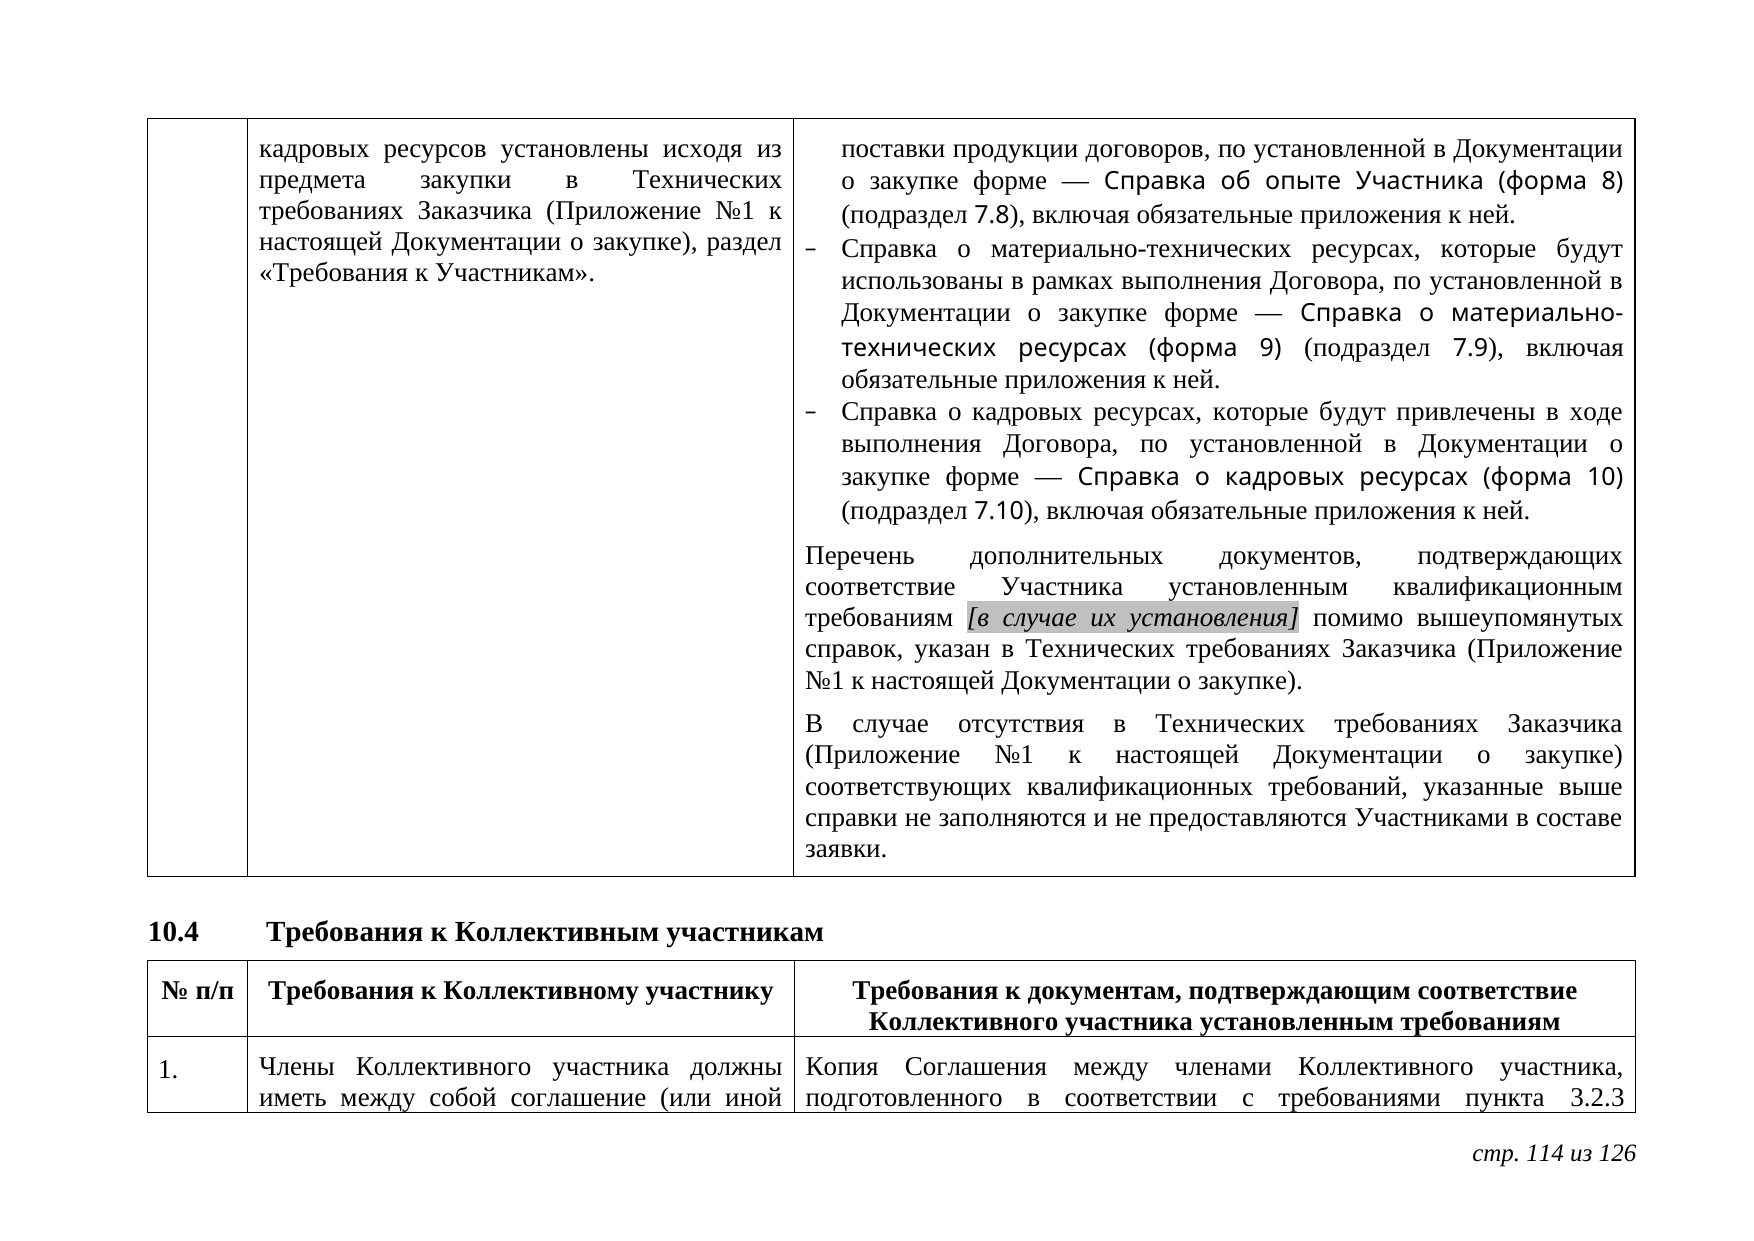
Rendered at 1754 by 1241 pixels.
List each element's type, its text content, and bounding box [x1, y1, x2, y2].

table_header Требования к Коллективному участнику [248, 961, 794, 1036]
subtitle Требования к Коллективным участникам [148, 914, 1636, 948]
table_header Требования к документам, подтверждающим соответствие Коллективного участника установленным требованиям [795, 961, 1635, 1036]
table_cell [248, 119, 793, 876]
table_header № п/п [148, 961, 247, 1036]
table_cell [248, 1037, 794, 1112]
table_cell [148, 1037, 247, 1112]
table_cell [794, 119, 1634, 876]
table_cell [148, 119, 247, 876]
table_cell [795, 1037, 1635, 1112]
